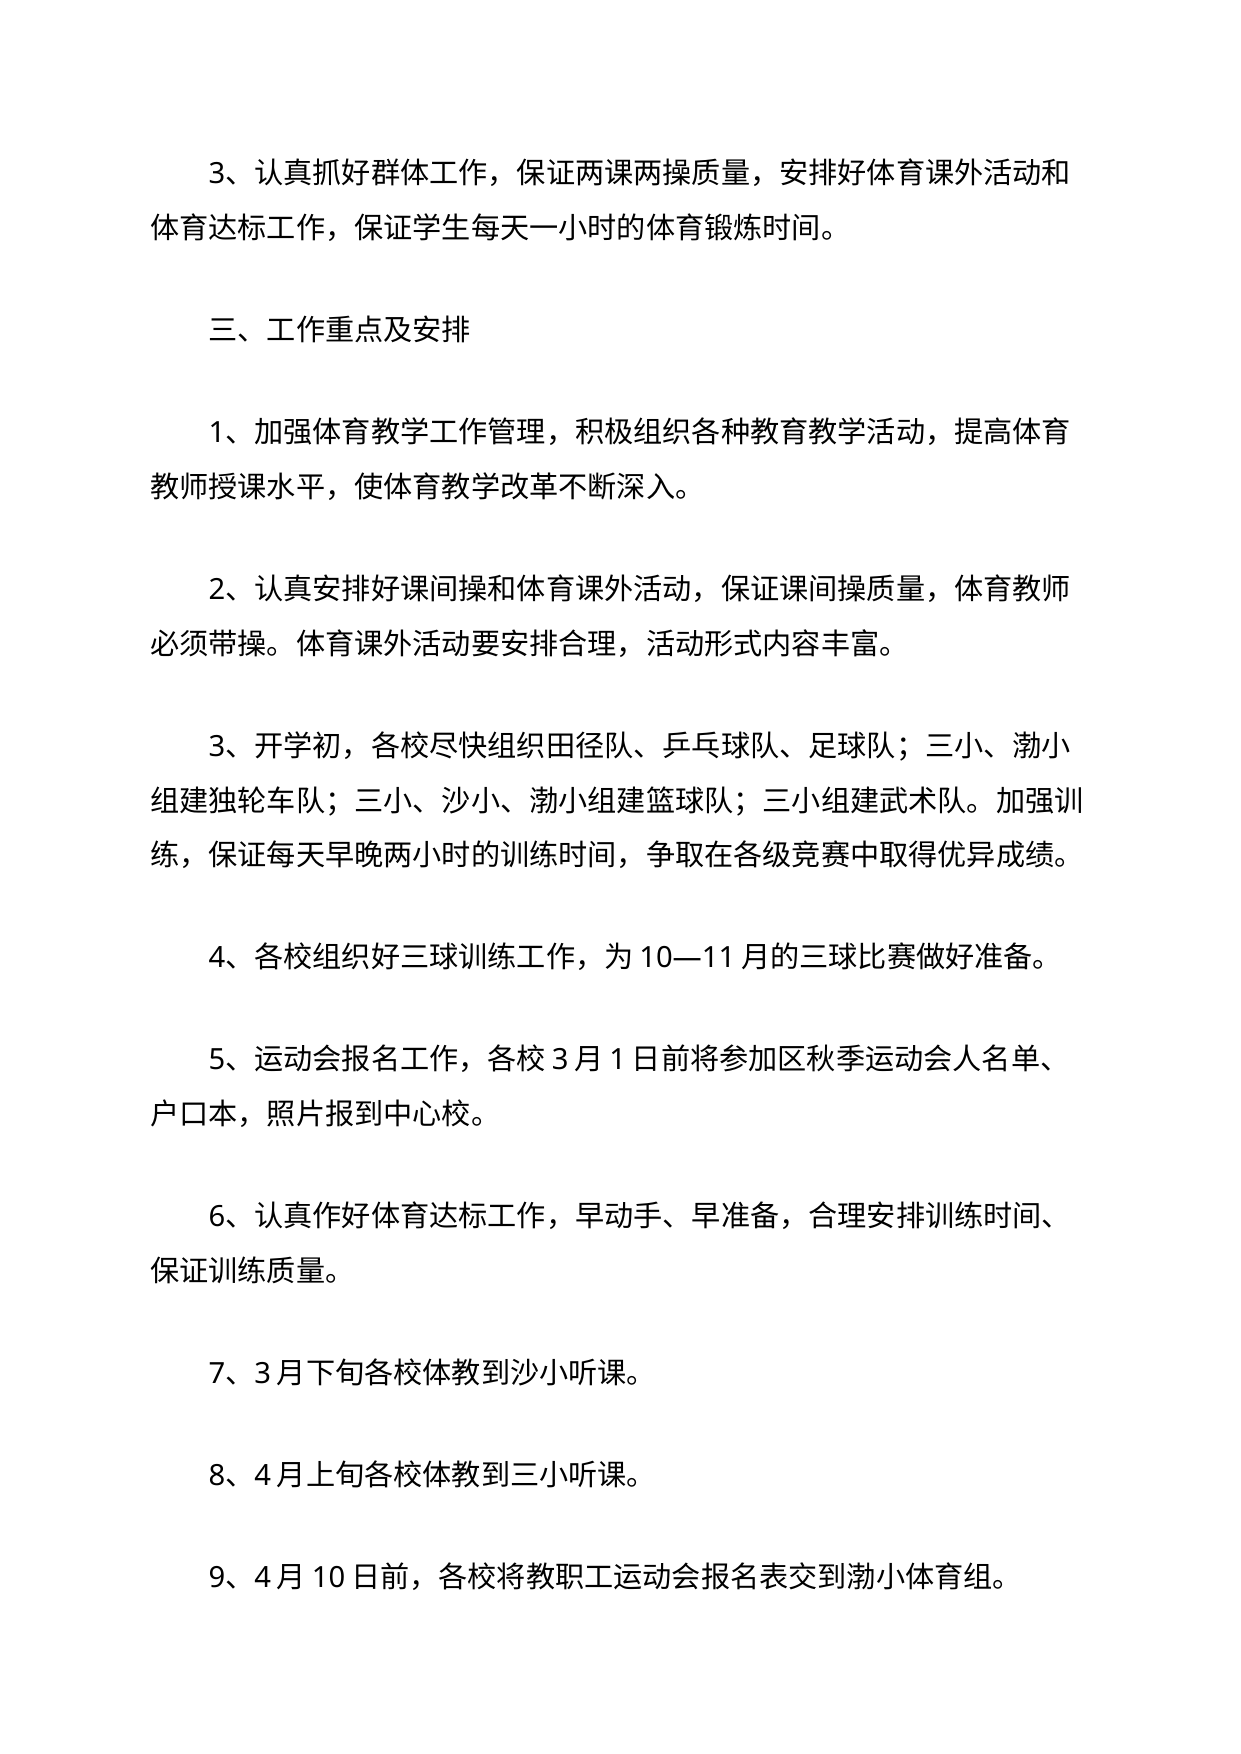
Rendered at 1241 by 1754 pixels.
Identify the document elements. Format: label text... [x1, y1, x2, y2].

text 1、加强体育教学工作管理，积极组织各种教育教学活动，提高体育教师授课水平，使体育教学改革不断深入。 [150, 408, 1090, 506]
text 8、4月上旬各校体教到三小听课。 [150, 1451, 1090, 1494]
text 3、开学初，各校尽快组织田径队、乒乓球队、足球队；三小、渤小组建独轮车队；三小、沙小、渤小组建篮球队；三小组建武术队。加强训练，保证每天早晚两小时的训练时间，争取在各级竞赛中取得优异成绩。 [150, 722, 1090, 874]
text 9、4月10日前，各校将教职工运动会报名表交到渤小体育组。 [150, 1553, 1090, 1596]
text 7、3月下旬各校体教到沙小听课。 [150, 1349, 1090, 1392]
text 5、运动会报名工作，各校3月1日前将参加区秋季运动会人名单、户口本，照片报到中心校。 [150, 1036, 1090, 1133]
text 3、认真抓好群体工作，保证两课两操质量，安排好体育课外活动和体育达标工作，保证学生每天一小时的体育锻炼时间。 [150, 150, 1090, 247]
text 4、各校组织好三球训练工作，为10—11月的三球比赛做好准备。 [150, 934, 1090, 976]
text 2、认真安排好课间操和体育课外活动，保证课间操质量，体育教师必须带操。体育课外活动要安排合理，活动形式内容丰富。 [150, 565, 1090, 663]
text 三、工作重点及安排 [150, 307, 1090, 349]
text 6、认真作好体育达标工作，早动手、早准备，合理安排训练时间、保证训练质量。 [150, 1192, 1090, 1290]
